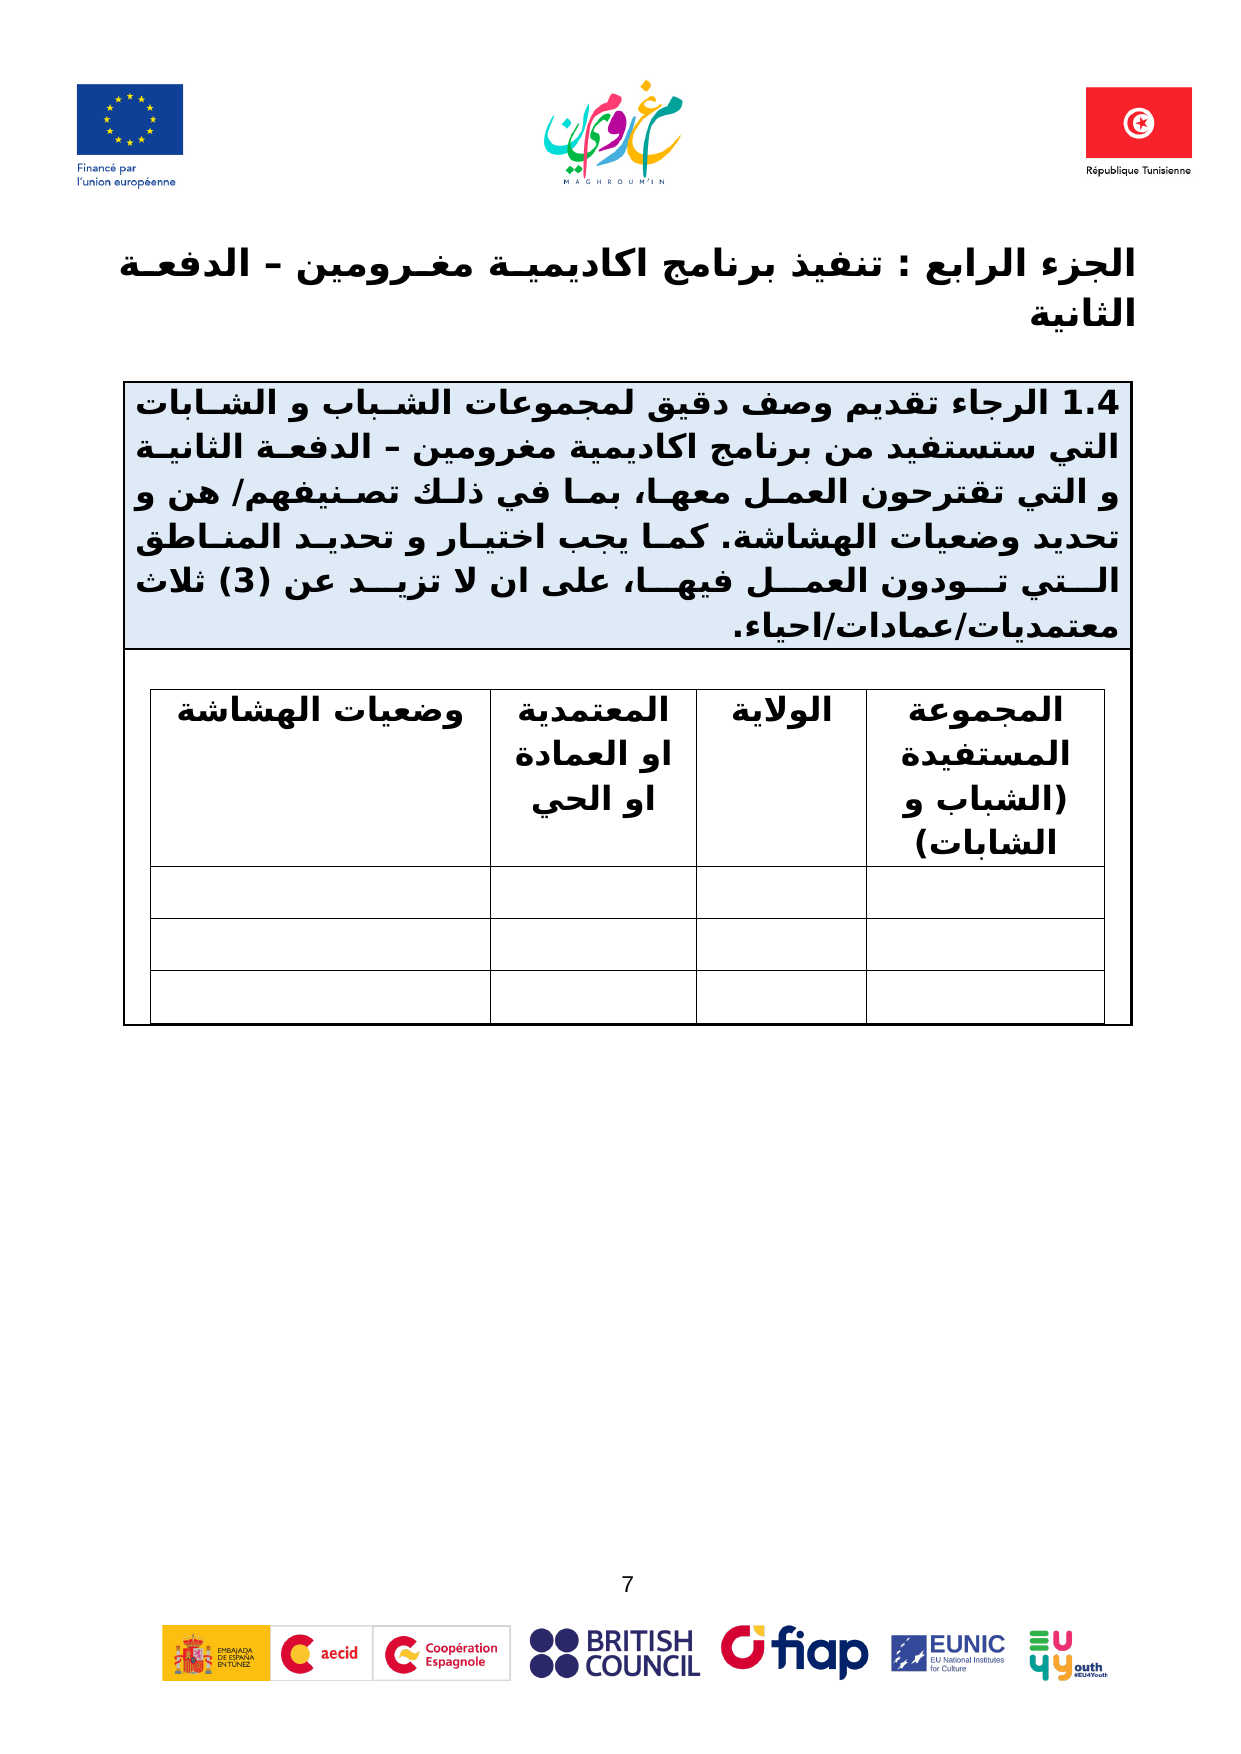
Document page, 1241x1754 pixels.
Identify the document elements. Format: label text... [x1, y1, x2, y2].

picture [54, 52, 1211, 196]
subtitle الجزء الرابع : تنفيذ برنامج اكاديمية مغرومين – الدفعة الثانية [118, 242, 1137, 336]
table_header 1.4 الرجاء تقديم وصف دقيق لمجموعات الشباب و الشابات التي ستستفيد من برنامج اكاديمية مغرومين – الدفعة الثانية و التي تقترحون العمل معها، بما في ذلك تصنيفهم/ هن و تحديد وضعيات الهشاشة. كما يجب اختيار و تحديد المناطق التي تودون العمل فيها، على ان لا تزيد عن (3) ثلاث معتمديات/عمادات/احياء. [125, 383, 1130, 648]
picture [162, 1625, 1108, 1681]
table_cell [125, 650, 1130, 1024]
